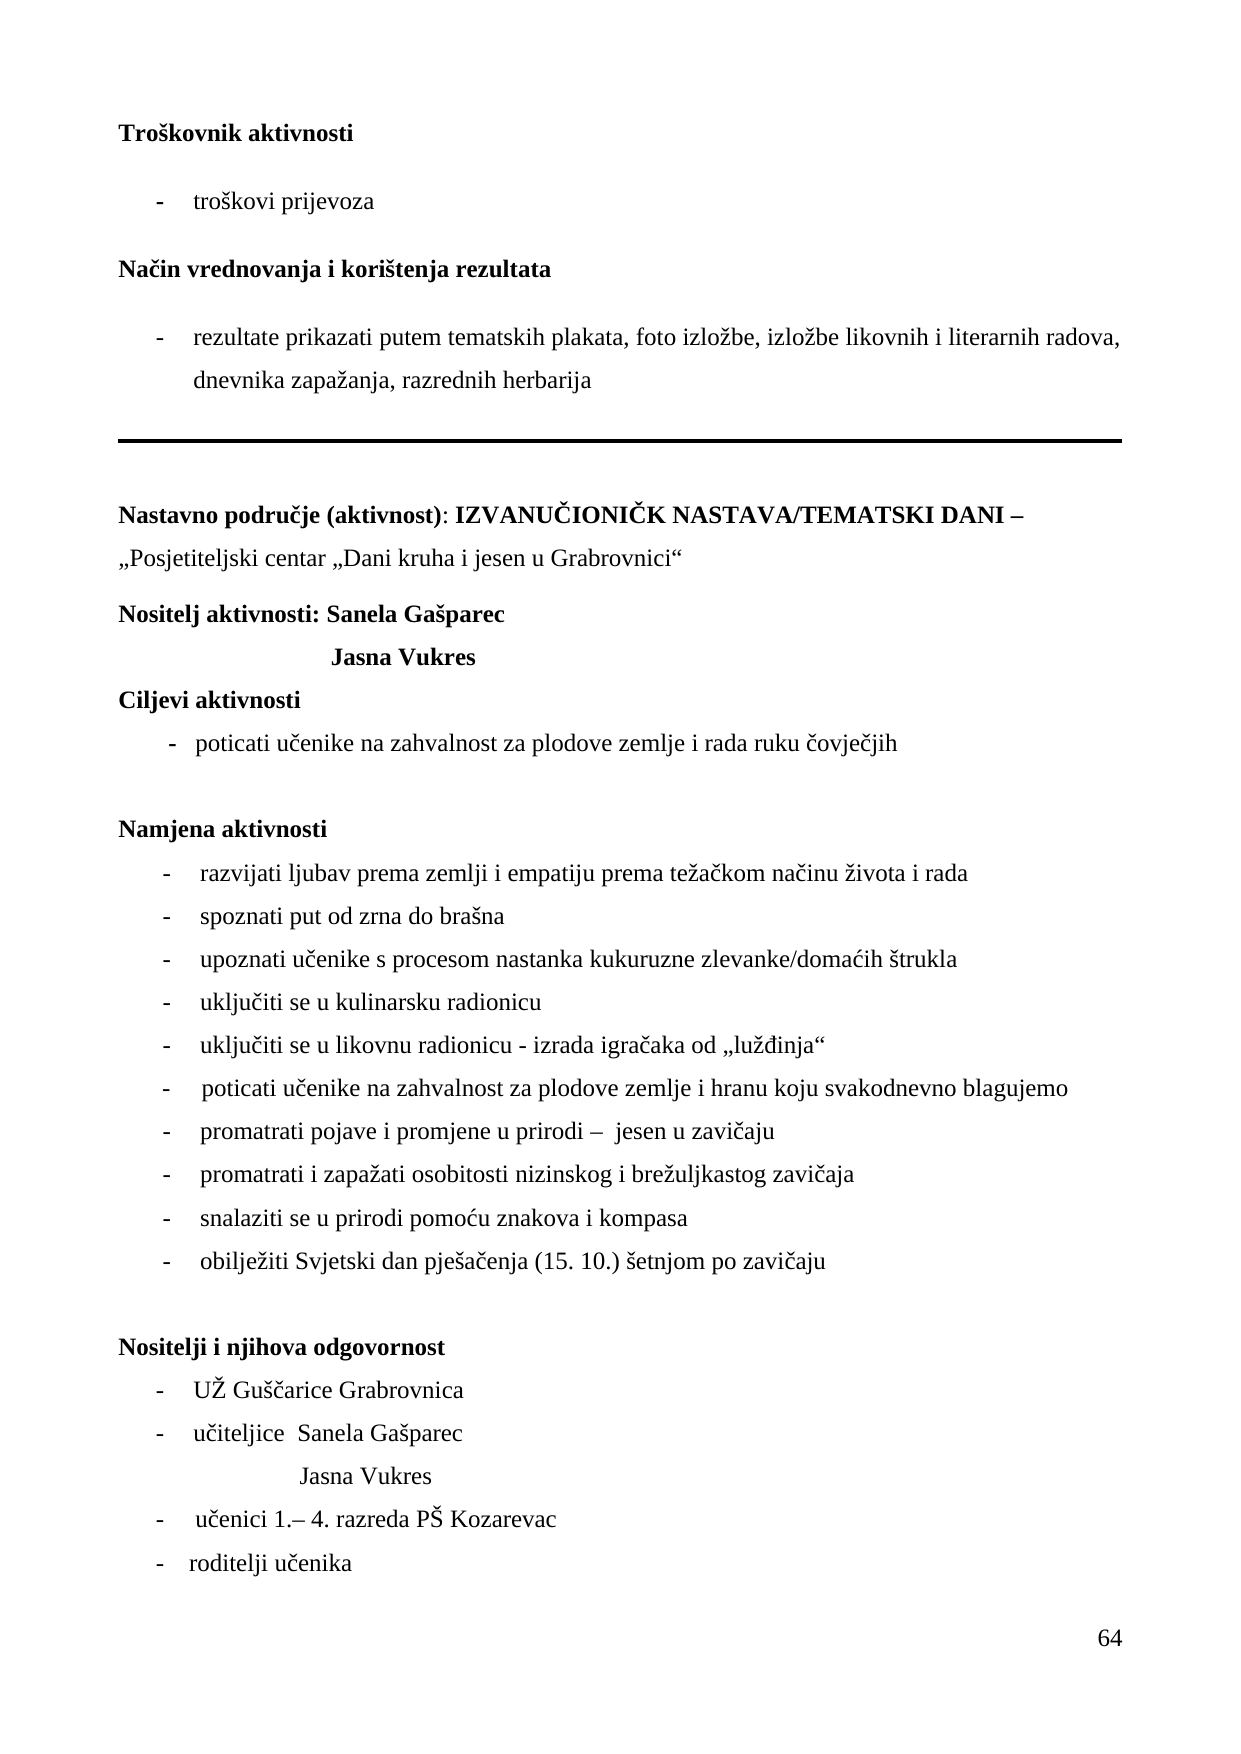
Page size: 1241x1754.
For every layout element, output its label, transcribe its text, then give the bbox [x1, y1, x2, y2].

list uključiti se u likovnu radionicu - izrada igračaka od „lužđinja“ [162, 1030, 1122, 1059]
list snalaziti se u prirodi pomoću znakova i kompasa [162, 1203, 1122, 1231]
text Nositelji i njihova odgovornost [118, 1332, 1122, 1361]
text dnevnika zapažanja, razrednih herbarija [193, 366, 1122, 394]
text - poticati učenike na zahvalnost za plodove zemlje i rada ruku čovječjih [118, 728, 1122, 757]
list razvijati ljubav prema zemlji i empatiju prema težačkom načinu života i rada [162, 858, 1122, 886]
text - učenici 1.– 4. razreda PŠ Kozarevac [156, 1504, 1122, 1533]
text - poticati učenike na zahvalnost za plodove zemlje i hranu koju svakodnevno blagujemo [118, 1073, 1122, 1102]
text Jasna Vukres [118, 642, 1122, 671]
text - roditelji učenika [156, 1548, 1122, 1576]
list troškovi prijevoza [156, 186, 1122, 215]
text Namjena aktivnosti [118, 814, 1122, 843]
text Ciljevi aktivnosti [118, 685, 1122, 714]
list učiteljice Sanela Gašparec [156, 1418, 1122, 1447]
list rezultate prikazati putem tematskih plakata, foto izložbe, izložbe likovnih i literarnih radova, [156, 322, 1122, 351]
text Troškovnik aktivnosti [118, 118, 1122, 147]
text Jasna Vukres [156, 1461, 1122, 1490]
list uključiti se u kulinarsku radionicu [162, 987, 1122, 1016]
list promatrati i zapažati osobitosti nizinskog i brežuljkastog zavičaja [162, 1159, 1122, 1188]
list UŽ Guščarice Grabrovnica [156, 1375, 1122, 1404]
list upoznati učenike s procesom nastanka kukuruzne zlevanke/domaćih štrukla [162, 944, 1122, 973]
list promatrati pojave i promjene u prirodi – jesen u zavičaju [162, 1116, 1122, 1145]
list obilježiti Svjetski dan pješačenja (15. 10.) šetnjom po zavičaju [162, 1246, 1122, 1274]
list spoznati put od zrna do brašna [162, 901, 1122, 929]
text Način vrednovanja i korištenja rezultata [118, 254, 1122, 283]
text Nositelj aktivnosti: Sanela Gašparec [118, 599, 1122, 628]
text Nastavno područje (aktivnost): IZVANUČIONIČK NASTAVA/TEMATSKI DANI – „Posjetiteljski centar „Dani kruha i jesen u Grabrovnici“ [118, 500, 1122, 572]
